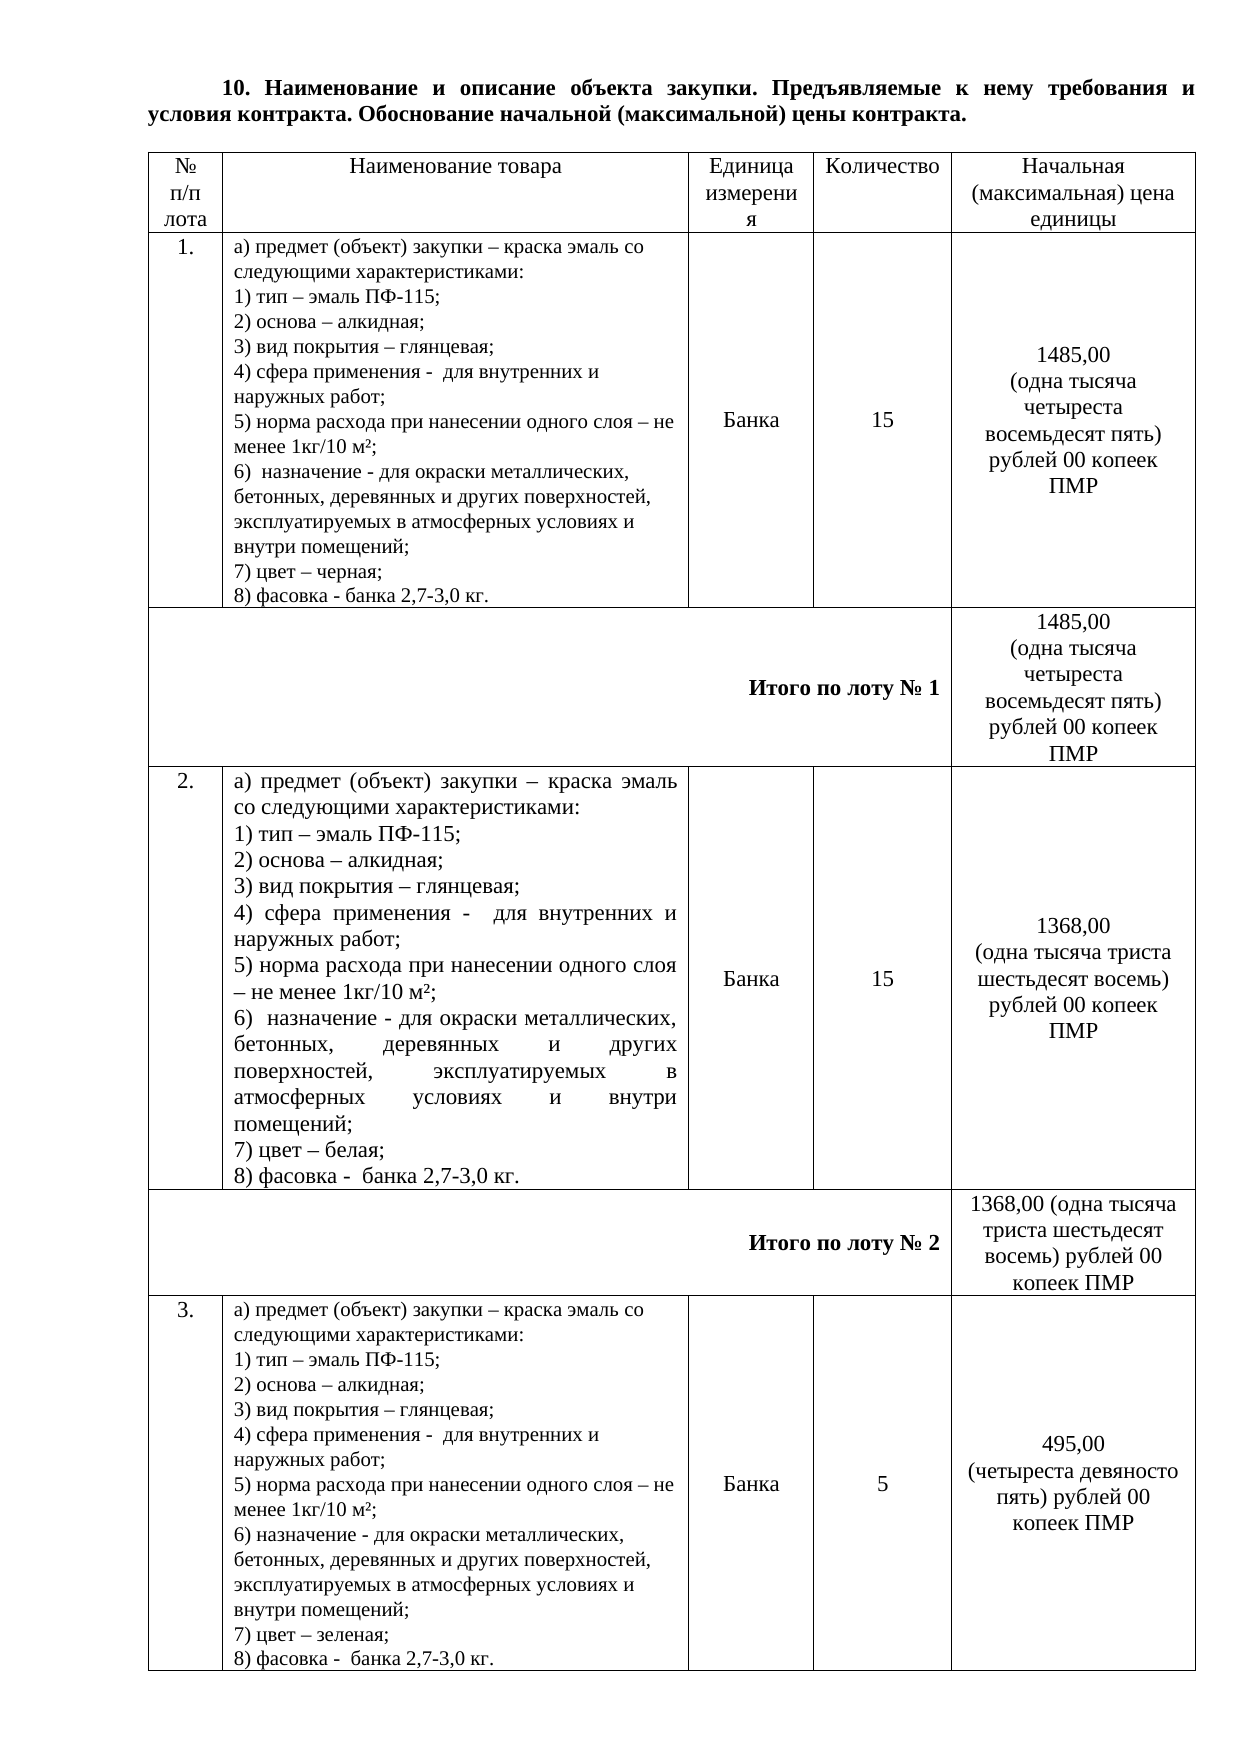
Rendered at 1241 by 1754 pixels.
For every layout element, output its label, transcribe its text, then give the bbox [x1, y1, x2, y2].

table_cell а) предмет (объект) закупки – краска эмаль со следующими характеристиками: 1) тип – эмаль ПФ-115; 2) основа – алкидная; 3) вид покрытия – глянцевая; 4) сфера применения - для внутренних и наружных работ; 5) норма расхода при нанесении одного слоя – не менее 1кг/10 м²; 6) назначение - для окраски металлических, бетонных, деревянных и других поверхностей, эксплуатируемых в атмосферных условиях и внутри помещений; 7) цвет – черная; 8) фасовка - банка 2,7-3,0 кг. [223, 233, 688, 607]
table_cell 3. [149, 1296, 222, 1670]
table_header № п/п лота [149, 153, 222, 232]
table_cell Итого по лоту № 1 [149, 608, 951, 766]
table_header Единица измерения [689, 153, 813, 232]
table_cell 1. [149, 233, 222, 607]
table_cell Банка [689, 233, 813, 607]
table_cell Итого по лоту № 2 [149, 1190, 951, 1295]
table_cell 1485,00 (одна тысяча четыреста восемьдесят пять) рублей 00 копеек ПМР [952, 233, 1195, 607]
table_cell 1485,00 (одна тысяча четыреста восемьдесят пять) рублей 00 копеек ПМР [952, 608, 1195, 766]
table_header Количество [814, 153, 951, 232]
table_header Начальная (максимальная) цена единицы [952, 153, 1195, 232]
table_cell 1368,00 (одна тысяча триста шестьдесят восемь) рублей 00 копеек ПМР [952, 767, 1195, 1189]
table_cell Банка [689, 767, 813, 1189]
table_cell Банка [689, 1296, 813, 1670]
table_cell 2. [149, 767, 222, 1189]
table_cell 1368,00 (одна тысяча триста шестьдесят восемь) рублей 00 копеек ПМР [952, 1190, 1195, 1295]
table_cell 15 [814, 767, 951, 1189]
table_cell 15 [814, 233, 951, 607]
table_cell а) предмет (объект) закупки – краска эмаль со следующими характеристиками: 1) тип – эмаль ПФ-115; 2) основа – алкидная; 3) вид покрытия – глянцевая; 4) сфера применения - для внутренних и наружных работ; 5) норма расхода при нанесении одного слоя – не менее 1кг/10 м²; 6) назначение - для окраски металлических, бетонных, деревянных и других поверхностей, эксплуатируемых в атмосферных условиях и внутри помещений; 7) цвет – белая; 8) фасовка - банка 2,7-3,0 кг. [223, 767, 688, 1189]
table_cell а) предмет (объект) закупки – краска эмаль со следующими характеристиками: 1) тип – эмаль ПФ-115; 2) основа – алкидная; 3) вид покрытия – глянцевая; 4) сфера применения - для внутренних и наружных работ; 5) норма расхода при нанесении одного слоя – не менее 1кг/10 м²; 6) назначение - для окраски металлических, бетонных, деревянных и других поверхностей, эксплуатируемых в атмосферных условиях и внутри помещений; 7) цвет – зеленая; 8) фасовка - банка 2,7-3,0 кг. [223, 1296, 688, 1670]
table_header Наименование товара [223, 153, 688, 232]
table_cell 5 [814, 1296, 951, 1670]
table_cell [952, 1296, 1195, 1670]
text 10. Наименование и описание объекта закупки. Предъявляемые к нему требования и условия контракта. Обоснование начальной (максимальной) цены контракта. [148, 74, 1196, 127]
